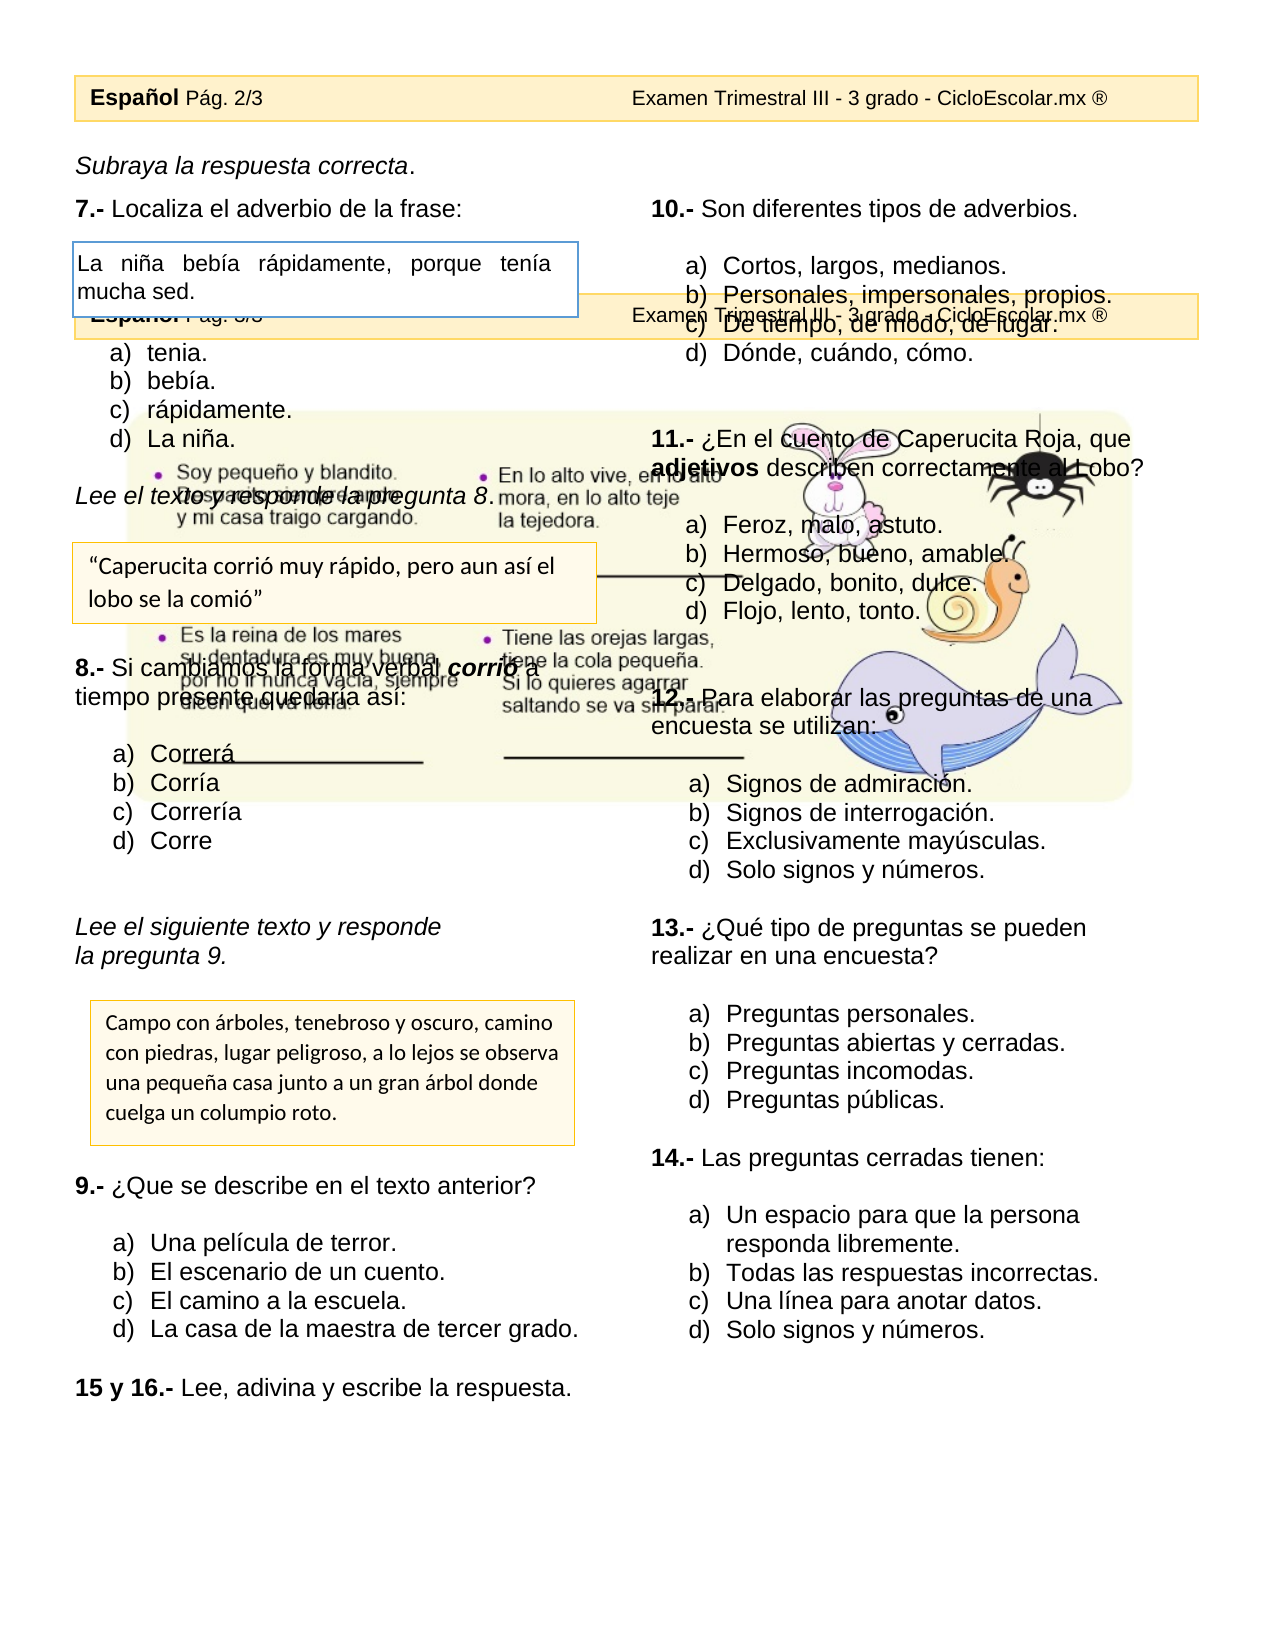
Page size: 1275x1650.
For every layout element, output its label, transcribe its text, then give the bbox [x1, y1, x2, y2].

table_header [595, 194, 639, 1373]
text 15 y 16.- Lee, adivina y escribe la respuesta. [75, 369, 1200, 1401]
table_header 10.- Son diferentes tipos de adverbios. Cortos, largos, medianos. Personales, impersonales, propios. De tiempo, de modo, de lugar. Dónde, cuándo, cómo. 11.- ¿En el cuento de Caperucita Roja, que adjetivos describen correctamente al Lobo? Feroz, malo, astuto. Hermoso, bueno, amable. Delgado, bonito, dulce. Flojo, lento, tonto. 12.- Para elaborar las preguntas de una encuesta se utilizan: Signos de admiración. Signos de interrogación. Exclusivamente mayúsculas. Solo signos y números. 13.- ¿Qué tipo de preguntas se pueden realizar en una encuesta? Preguntas personales. Preguntas abiertas y cerradas. Preguntas incomodas. Preguntas públicas. 14.- Las preguntas cerradas tienen: Un espacio para que la persona responda libremente. Todas las respuestas incorrectas. Una línea para anotar datos. Solo signos y números. [640, 194, 1171, 1373]
table_header 7.- Localiza el adverbio de la frase: tenia. bebía. rápidamente. La niña. Lee el texto y responde la pregunta 8. 8.- Si cambiamos la forma verbal corrió a tiempo presente quedaría así: Correrá Corría Correría Corre Lee el siguiente texto y responde la pregunta 9. 9.- ¿Que se describe en el texto anterior? Una película de terror. El escenario de un cuento. El camino a la escuela. La casa de la maestra de tercer grado. [64, 194, 595, 1373]
text Subraya la respuesta correcta. [75, 151, 1200, 179]
